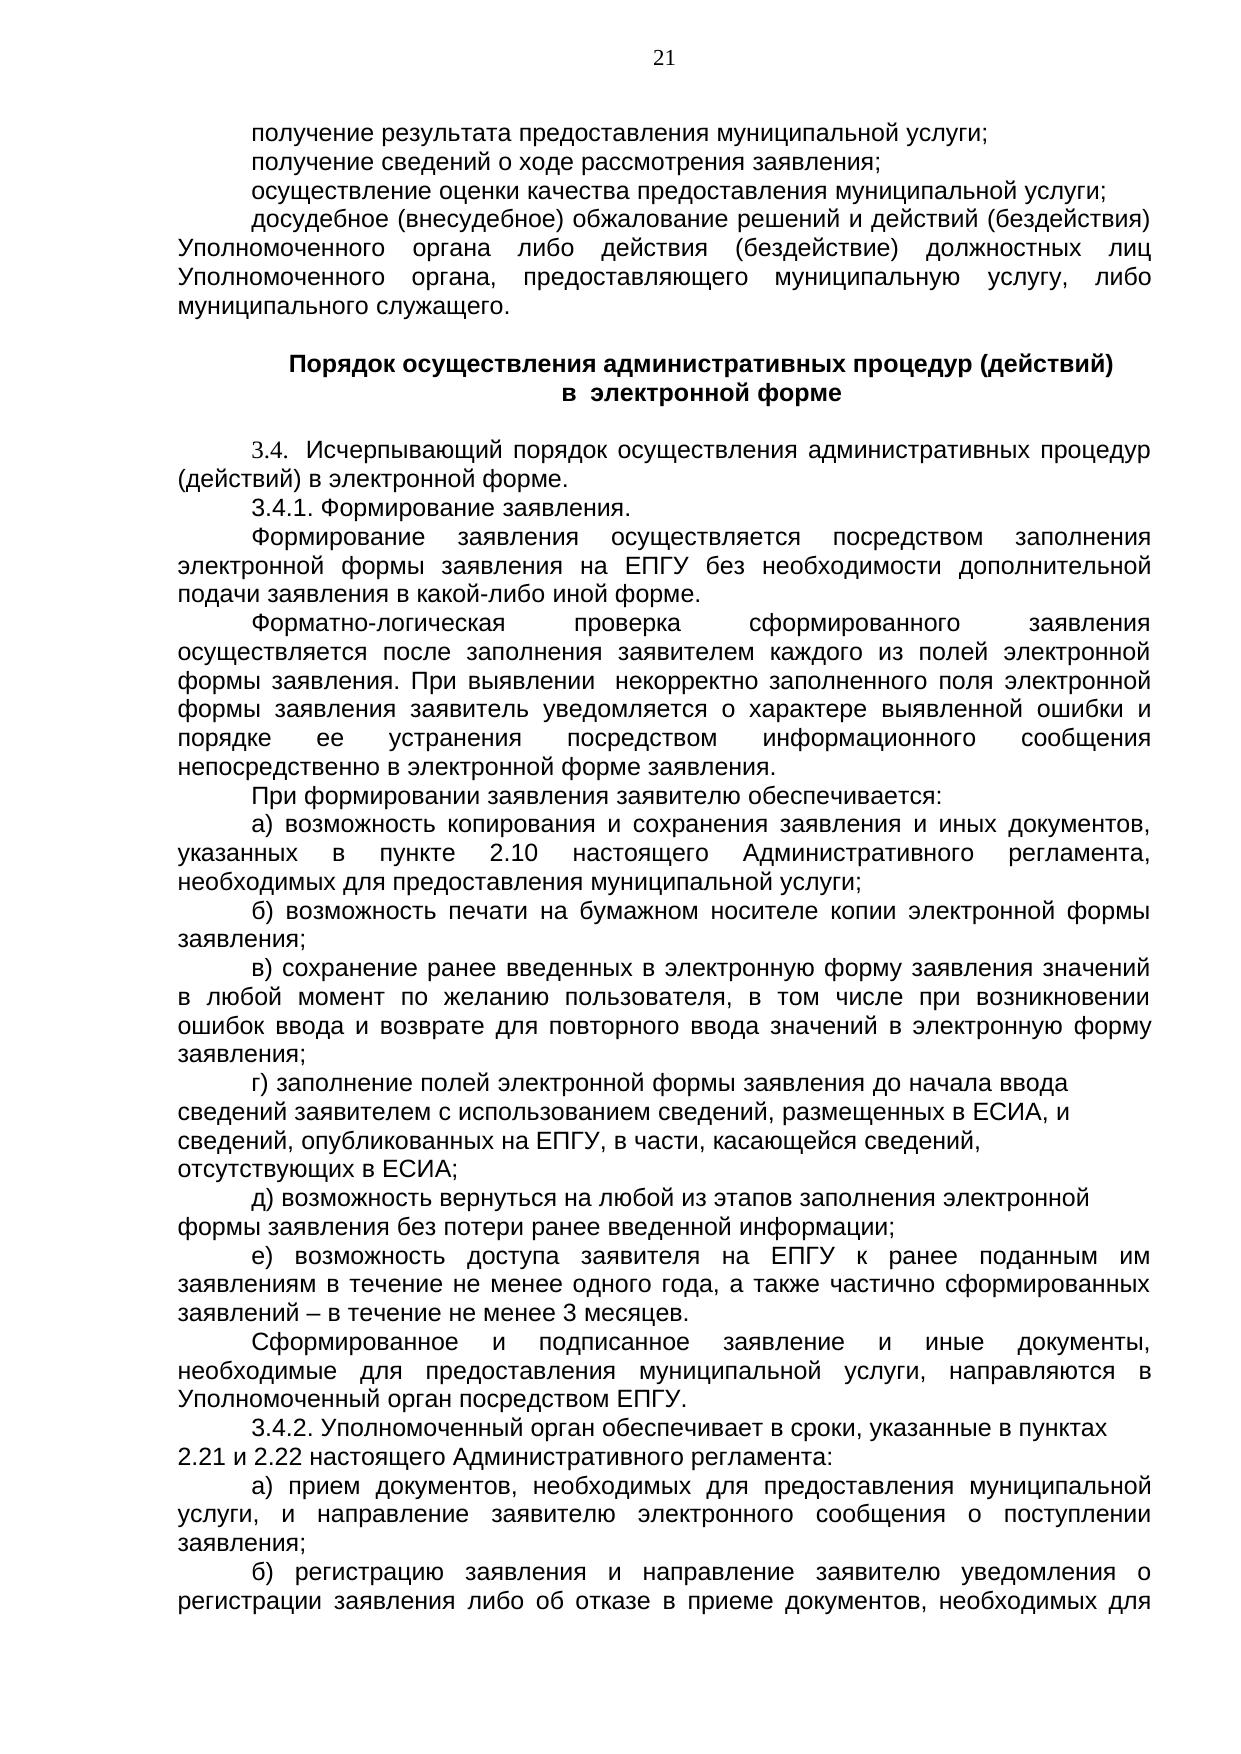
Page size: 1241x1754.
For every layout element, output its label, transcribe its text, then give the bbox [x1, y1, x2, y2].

subtitle Порядок осуществления административных процедур (действий) [177, 349, 1152, 378]
text Форматно-логическая проверка сформированного заявления осуществляется после заполнения заявителем каждого из полей электронной формы заявления. При выявлении некорректно заполненного поля электронной формы заявления заявитель уведомляется о характере выявленной ошибки и порядке ее устранения посредством информационного сообщения непосредственно в электронной форме заявления. [177, 608, 1152, 781]
text осуществление оценки качества предоставления муниципальной услуги; [177, 176, 1152, 204]
text б) возможность печати на бумажном носителе копии электронной формы заявления; [177, 896, 1152, 953]
text Формирование заявления осуществляется посредством заполнения электронной формы заявления на ЕПГУ без необходимости дополнительной подачи заявления в какой-либо иной форме. [177, 522, 1152, 608]
text 3.4.2. Уполномоченный орган обеспечивает в сроки, указанные в пунктах 2.21 и 2.22 настоящего Административного регламента: [177, 1413, 1152, 1471]
text При формировании заявления заявителю обеспечивается: [177, 781, 1152, 809]
text Сформированное и подписанное заявление и иные документы, необходимые для предоставления муниципальной услуги, направляются в Уполномоченный орган посредством ЕПГУ. [177, 1327, 1152, 1413]
text е) возможность доступа заявителя на ЕПГУ к ранее поданным им заявлениям в течение не менее одного года, а также частично сформированных заявлений – в течение не менее 3 месяцев. [177, 1241, 1152, 1327]
text в) сохранение ранее введенных в электронную форму заявления значений в любой момент по желанию пользователя, в том числе при возникновении ошибок ввода и возврате для повторного ввода значений в электронную форму заявления; [177, 953, 1152, 1068]
text досудебное (внесудебное) обжалование решений и действий (бездействия) Уполномоченного органа либо действия (бездействие) должностных лиц Уполномоченного органа, предоставляющего муниципальную услугу, либо муниципального служащего. [177, 204, 1152, 319]
subtitle в электронной форме [177, 378, 1152, 407]
text д) возможность вернуться на любой из этапов заполнения электронной формы заявления без потери ранее введенной информации; [177, 1183, 1152, 1241]
text получение сведений о ходе рассмотрения заявления; [177, 147, 1152, 176]
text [177, 1557, 1152, 1614]
list 3.4.1. Формирование заявления. [177, 493, 1152, 522]
text а) возможность копирования и сохранения заявления и иных документов, указанных в пункте 2.10 настоящего Административного регламента, необходимых для предоставления муниципальной услуги; [177, 809, 1152, 896]
text получение результата предоставления муниципальной услуги; [177, 118, 1152, 147]
list Исчерпывающий порядок осуществления административных процедур (действий) в электронной форме. [177, 436, 1152, 493]
text г) заполнение полей электронной формы заявления до начала ввода сведений заявителем с использованием сведений, размещенных в ЕСИА, и сведений, опубликованных на ЕПГУ, в части, касающейся сведений, отсутствующих в ЕСИА; [177, 1068, 1152, 1183]
text а) прием документов, необходимых для предоставления муниципальной услуги, и направление заявителю электронного сообщения о поступлении заявления; [177, 1471, 1152, 1557]
